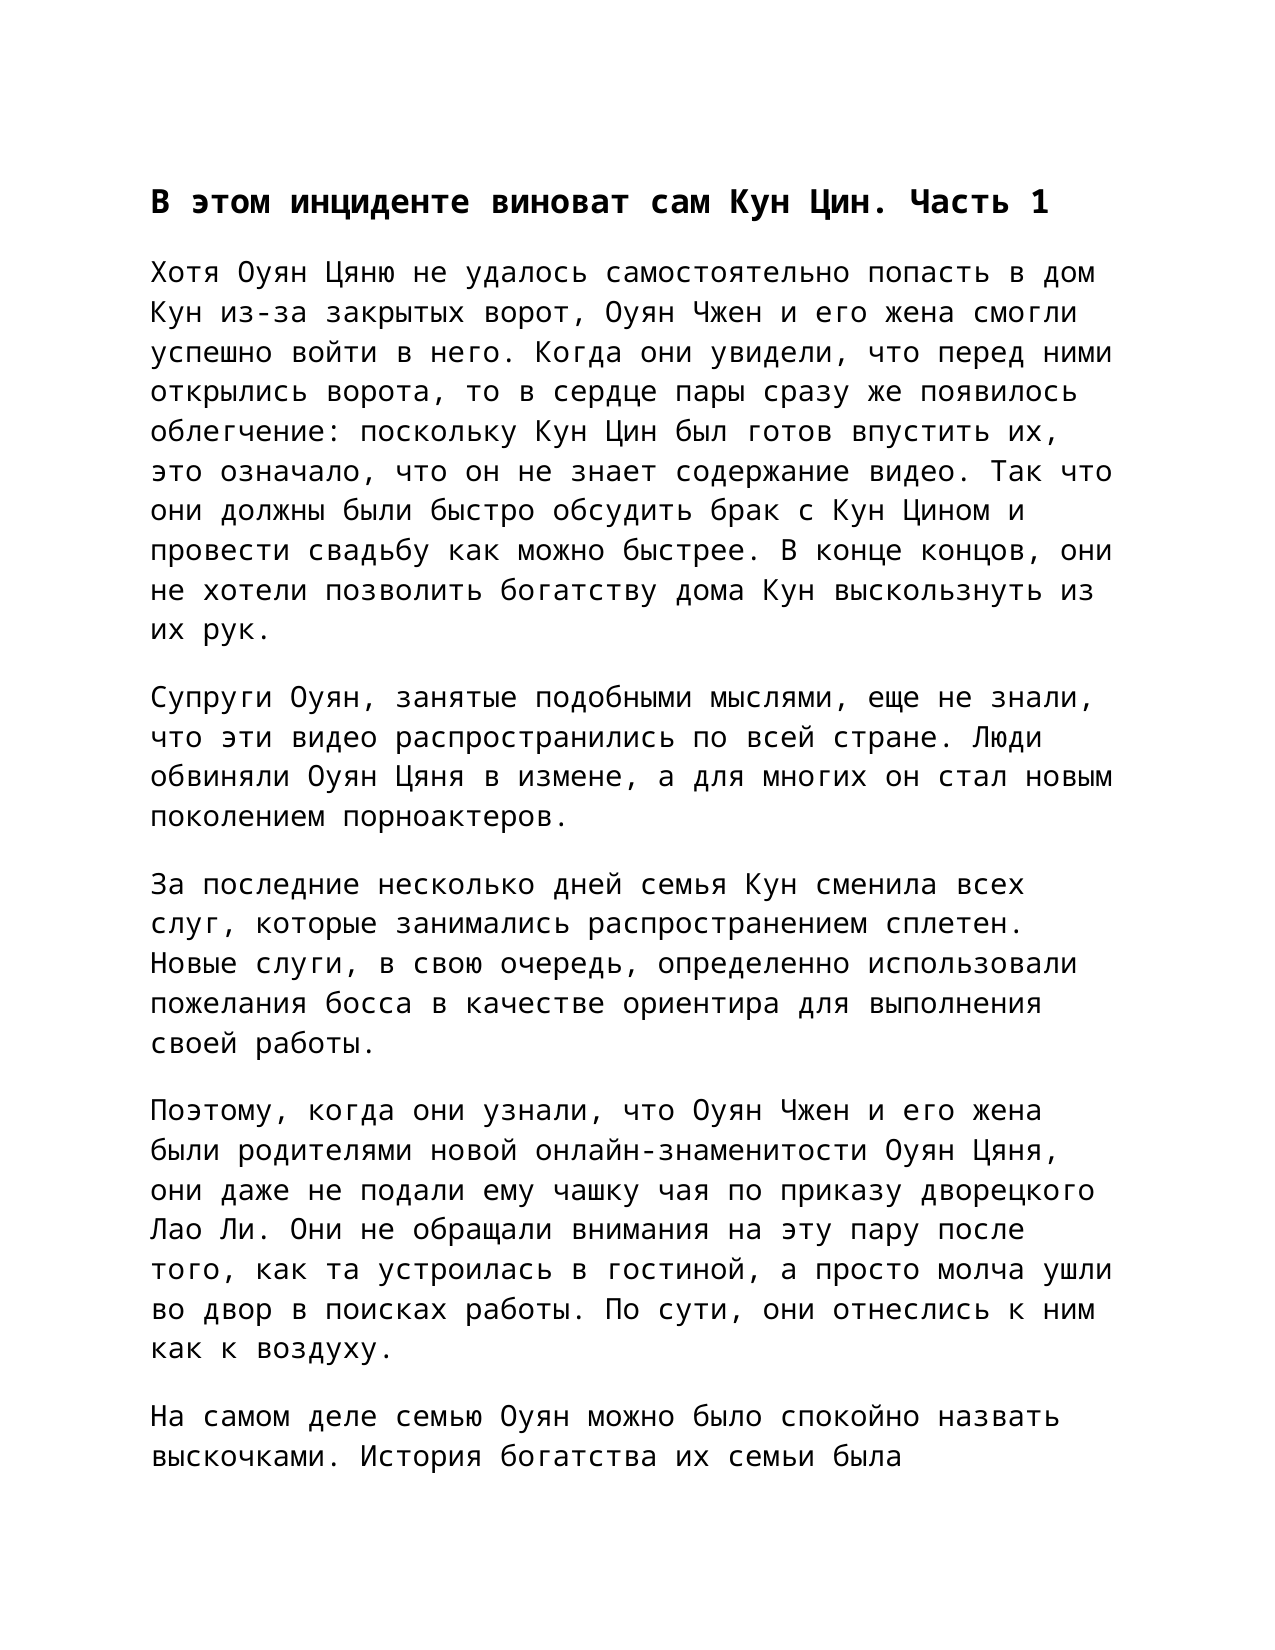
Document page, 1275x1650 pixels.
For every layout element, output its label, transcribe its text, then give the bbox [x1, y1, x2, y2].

text Поэтому, когда они узнали, что Оуян Чжен и его жена были родителями новой онлайн-знаменитости Оуян Цяня, они даже не подали ему чашку чая по приказу дворецкого Лао Ли. Они не обращали внимания на эту пару после того, как та устроилась в гостиной, а просто молча ушли во двор в поисках работы. По сути, они отнеслись к ним как к воздуху. [150, 1089, 1125, 1367]
text Хотя Оуян Цяню не удалось самостоятельно попасть в дом Кун из-за закрытых ворот, Оуян Чжен и его жена смогли успешно войти в него. Когда они увидели, что перед ними открылись ворота, то в сердце пары сразу же появилось облегчение: поскольку Кун Цин был готов впустить их, это означало, что он не знает содержание видео. Так что они должны были быстро обсудить брак с Кун Цином и провести свадьбу как можно быстрее. В конце концов, они не хотели позволить богатству дома Кун выскользнуть из их рук. [150, 251, 1125, 648]
text В этом инциденте виноват сам Кун Цин. Часть 1 [150, 178, 1125, 223]
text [150, 1395, 1125, 1475]
text Супруги Оуян, занятые подобными мыслями, еще не знали, что эти видео распространились по всей стране. Люди обвиняли Оуян Цяня в измене, а для многих он стал новым поколением порноактеров. [150, 676, 1125, 835]
text За последние несколько дней семья Кун сменила всех слуг, которые занимались распространением сплетен. Новые слуги, в свою очередь, определенно использовали пожелания босса в качестве ориентира для выполнения своей работы. [150, 863, 1125, 1062]
